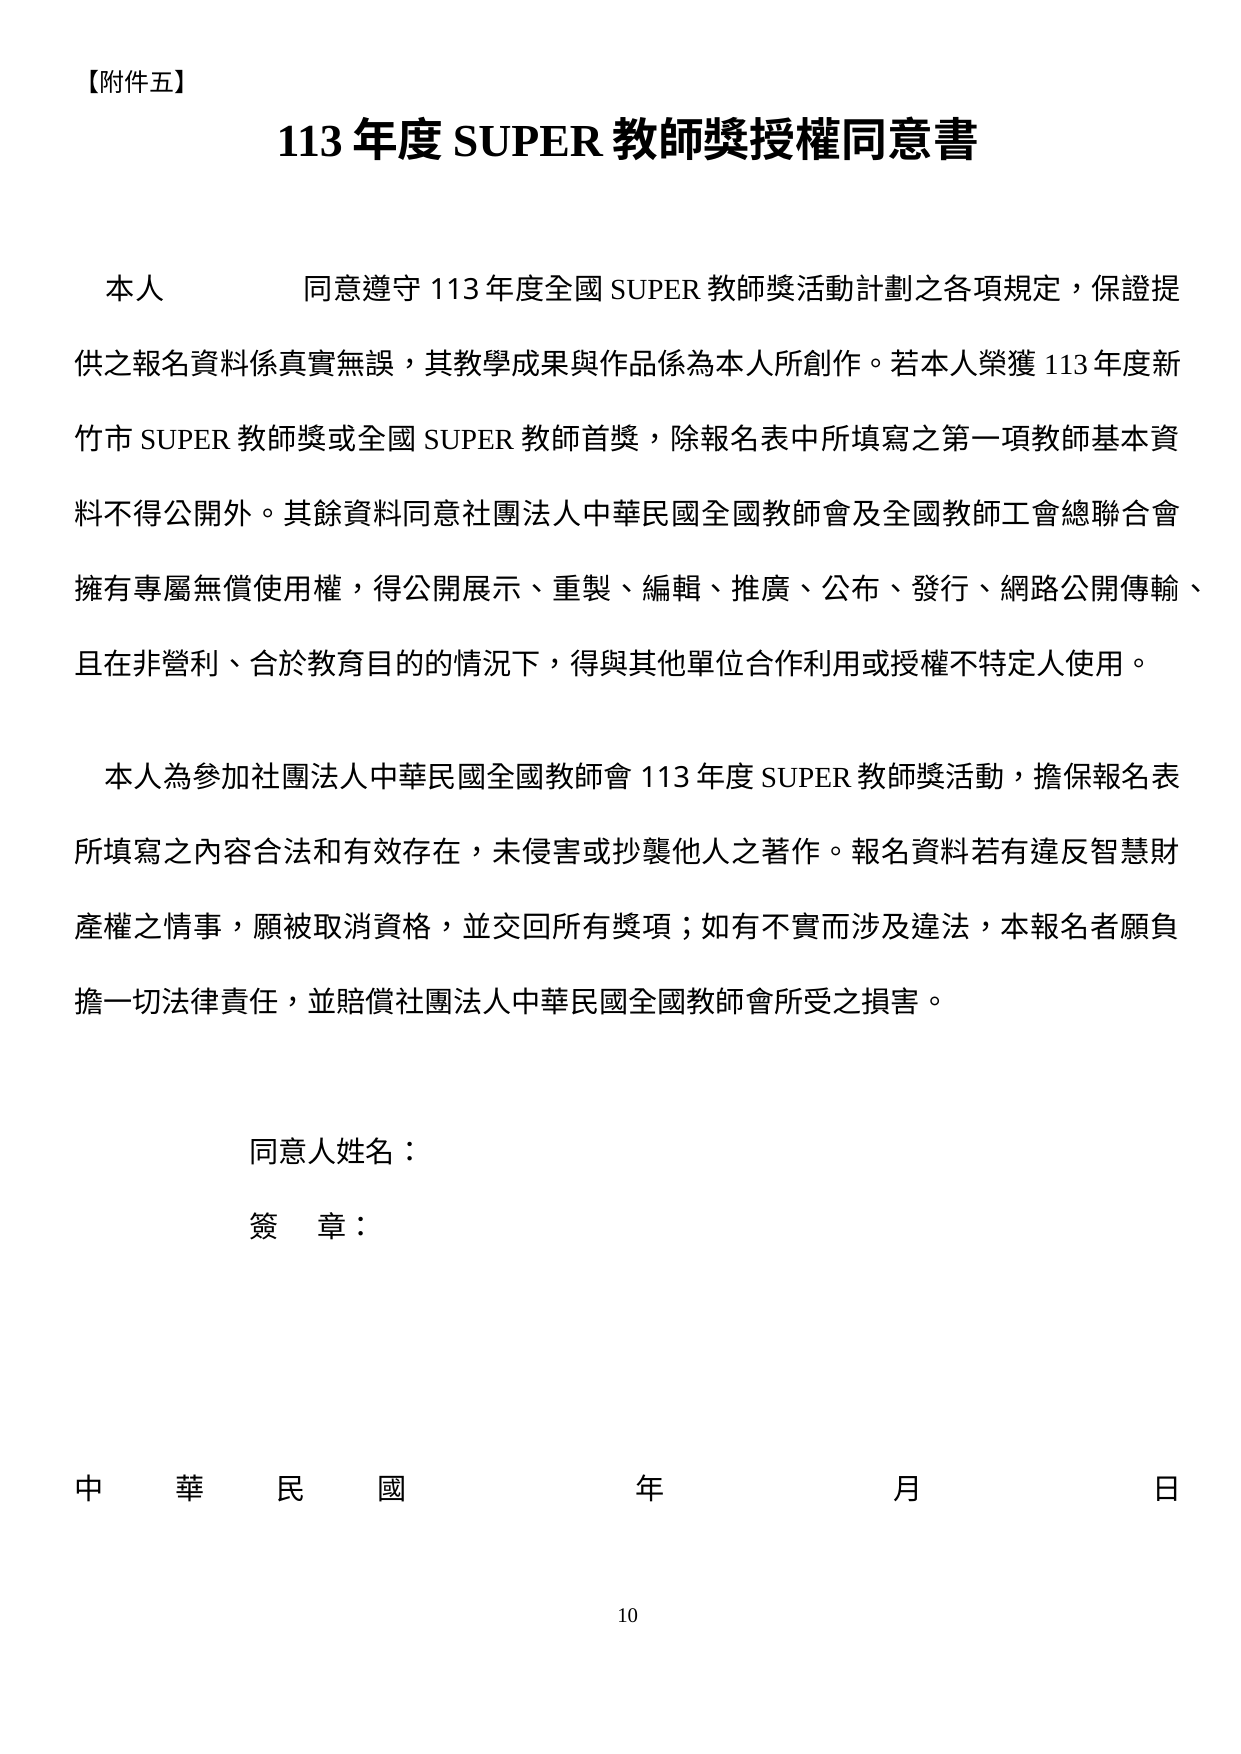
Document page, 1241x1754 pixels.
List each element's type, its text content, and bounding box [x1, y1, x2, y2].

text 中華民國 年 月 日 [74, 1449, 1181, 1524]
text 同意人姓名： [74, 1112, 1181, 1187]
text 簽 章： [74, 1187, 1181, 1262]
text 本人 同意遵守113年度全國SUPER教師獎活動計劃之各項規定，保證提供之報名資料係真實無誤，其教學成果與作品係為本人所創作。若本人榮獲113年度新竹市SUPER教師獎或全國SUPER教師首獎，除報名表中所填寫之第一項教師基本資料不得公開外。其餘資料同意社團法人中華民國全國教師會及全國教師工會總聯合會擁有專屬無償使用權，得公開展示、重製、編輯、推廣、公布、發行、網路公開傳輸、且在非營利、合於教育目的的情況下，得與其他單位合作利用或授權不特定人使用。 [74, 249, 1181, 699]
text 113年度SUPER教師獎授權同意書 [74, 99, 1181, 174]
text 【附件五】 [74, 62, 1181, 99]
text 本人為參加社團法人中華民國全國教師會113年度SUPER教師獎活動，擔保報名表所填寫之內容合法和有效存在，未侵害或抄襲他人之著作。報名資料若有違反智慧財產權之情事，願被取消資格，並交回所有獎項；如有不實而涉及違法，本報名者願負擔一切法律責任，並賠償社團法人中華民國全國教師會所受之損害。 [74, 737, 1181, 1037]
